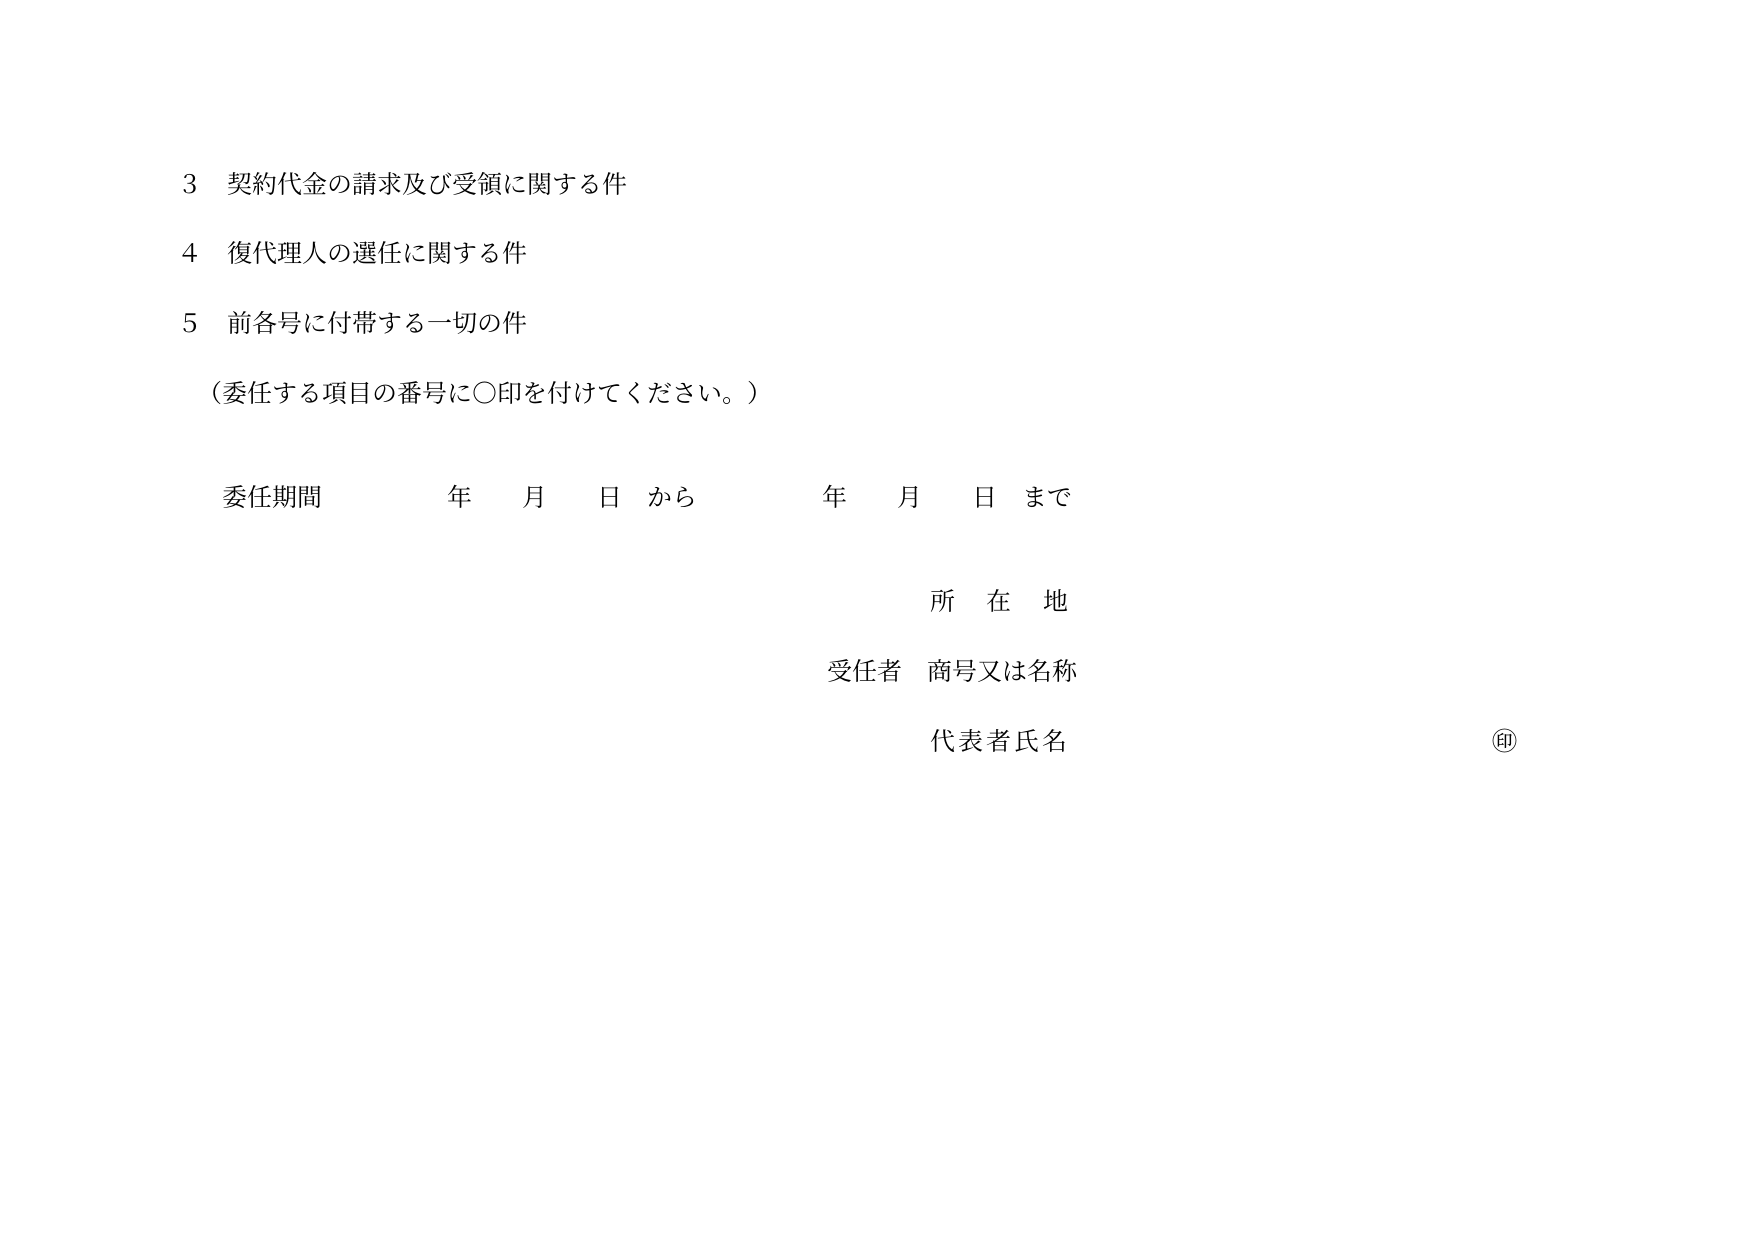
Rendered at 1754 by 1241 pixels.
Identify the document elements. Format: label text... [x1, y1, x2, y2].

text ４ 復代理人の選任に関する件 [177, 217, 1606, 287]
text （委任する項目の番号に○印を付けてください。） [148, 357, 1606, 426]
text 所 在 地 [930, 565, 1606, 635]
text 委任期間 年 月 日 から 年 月 日 まで [148, 461, 1606, 531]
text 受任者 商号又は名称 [827, 635, 1606, 704]
text 代表者氏名 ㊞ [930, 704, 1606, 774]
text ５ 前各号に付帯する一切の件 [177, 287, 1606, 357]
text ３ 契約代金の請求及び受領に関する件 [177, 148, 1606, 217]
